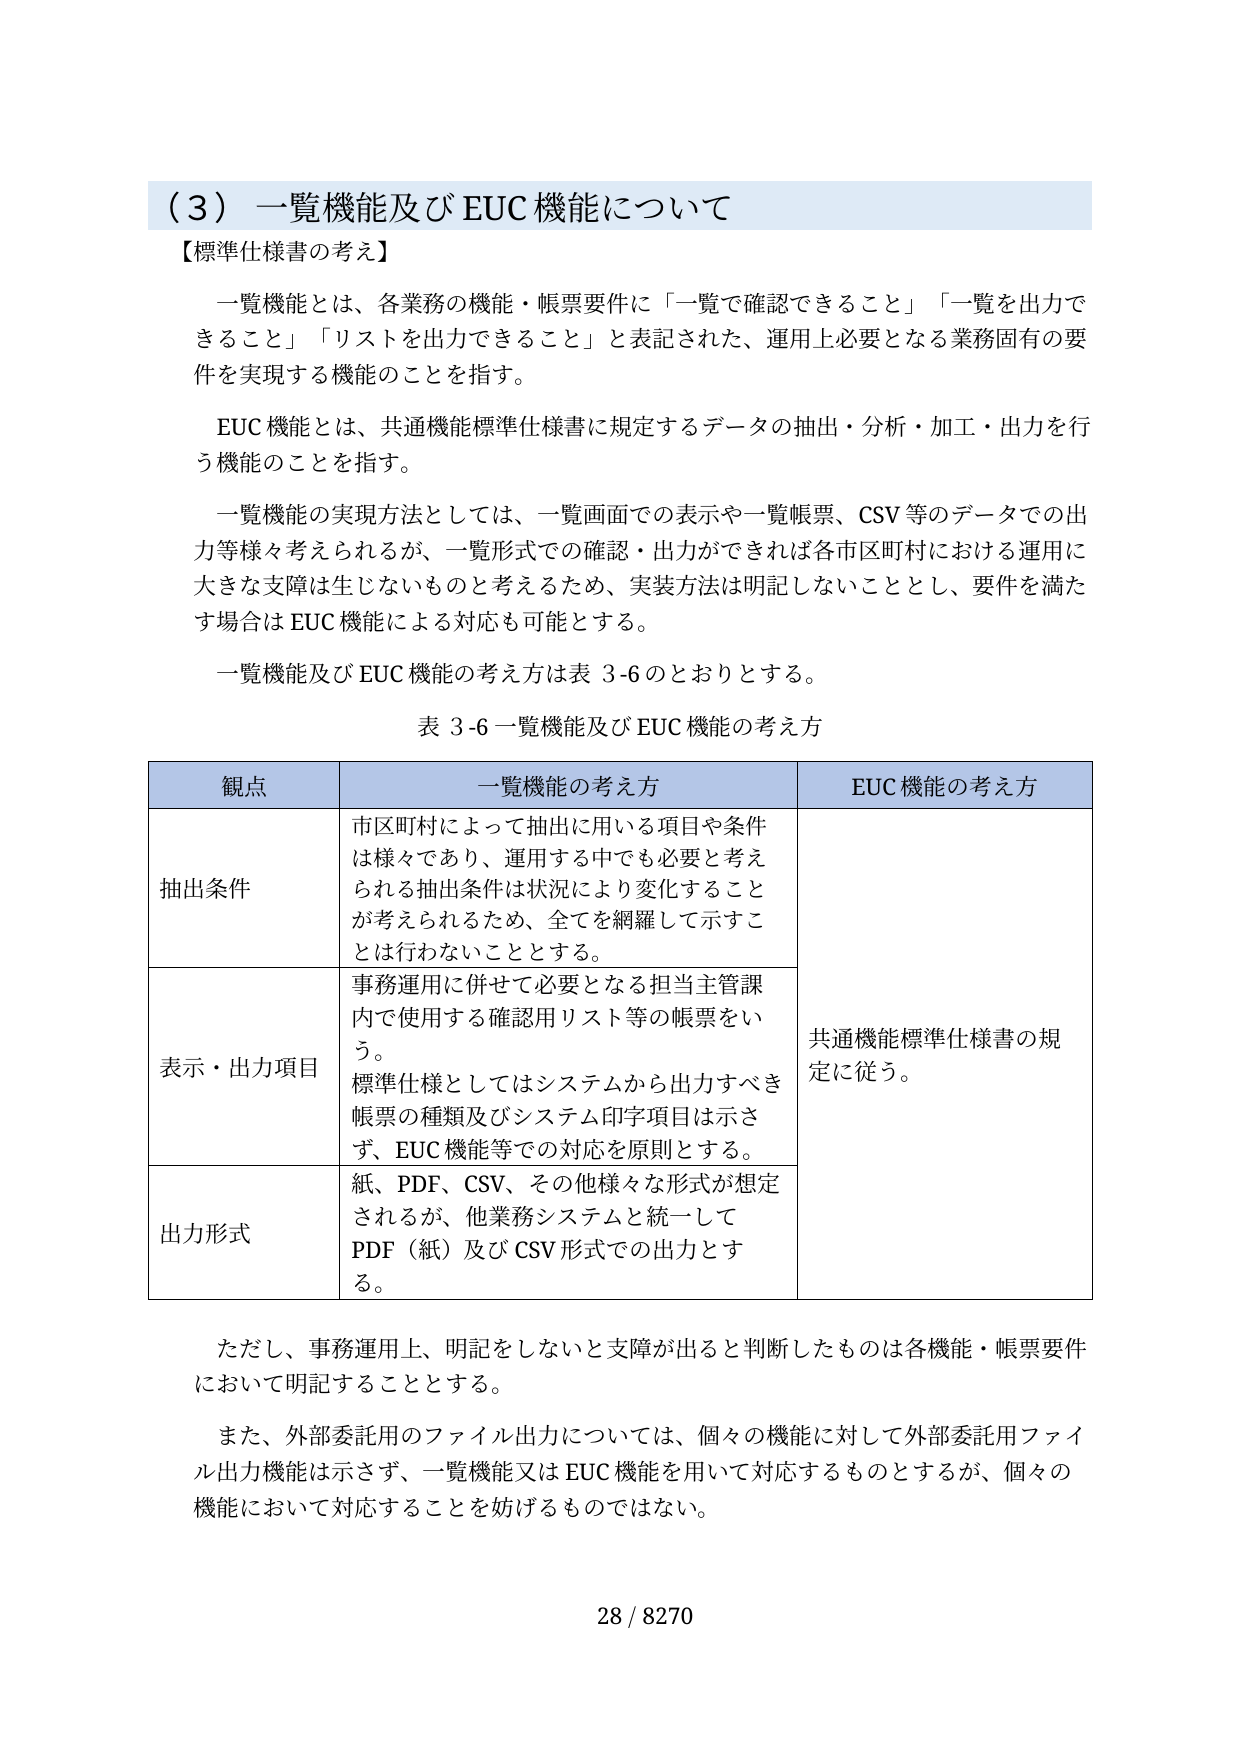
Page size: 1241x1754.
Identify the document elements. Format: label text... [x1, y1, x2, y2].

text ただし、事務運用上、明記をしないと支障が出ると判断したものは各機能・帳票要件において明記することとする。 [193, 1331, 1092, 1399]
text EUC機能とは、共通機能標準仕様書に規定するデータの抽出・分析・加工・出力を行う機能のことを指す。 [193, 409, 1092, 478]
subtitle 一覧機能及びEUC機能について [148, 181, 1092, 230]
table_cell 事務運用に併せて必要となる担当主管課内で使用する確認用リスト等の帳票をいう。 標準仕様としてはシステムから出力すべき帳票の種類及びシステム印字項目は示さず、EUC機能等での対応を原則とする。 [340, 968, 797, 1165]
table_header EUC機能の考え方 [798, 762, 1092, 808]
text 【標準仕様書の考え】 [148, 234, 1092, 267]
table_cell 市区町村によって抽出に用いる項目や条件は様々であり、運用する中でも必要と考えられる抽出条件は状況により変化することが考えられるため、全てを網羅して示すことは行わないこととする。 [340, 809, 797, 967]
table_cell 表示・出力項目 [149, 968, 339, 1165]
table_cell 共通機能標準仕様書の規定に従う。 [798, 809, 1092, 1298]
table_cell 出力形式 [149, 1166, 339, 1298]
table_cell 紙、PDF、CSV、その他様々な形式が想定されるが、他業務システムと統一してPDF（紙）及びCSV形式での出力とする。 [340, 1166, 797, 1298]
table_header 観点 [149, 762, 339, 808]
table_header 一覧機能の考え方 [340, 762, 797, 808]
text 一覧機能とは、各業務の機能・帳票要件に「一覧で確認できること」「一覧を出力できること」「リストを出力できること」と表記された、運用上必要となる業務固有の要件を実現する機能のことを指す。 [193, 286, 1092, 390]
table_cell 抽出条件 [149, 809, 339, 967]
text 一覧機能の実現方法としては、一覧画面での表示や一覧帳票、CSV等のデータでの出力等様々考えられるが、一覧形式での確認・出力ができれば各市区町村における運用に大きな支障は生じないものと考えるため、実装方法は明記しないこととし、要件を満たす場合はEUC機能による対応も可能とする。 [193, 497, 1092, 637]
text また、外部委託用のファイル出力については、個々の機能に対して外部委託用ファイル出力機能は示さず、一覧機能又はEUC機能を用いて対応するものとするが、個々の機能において対応することを妨げるものではない。 [193, 1418, 1092, 1523]
